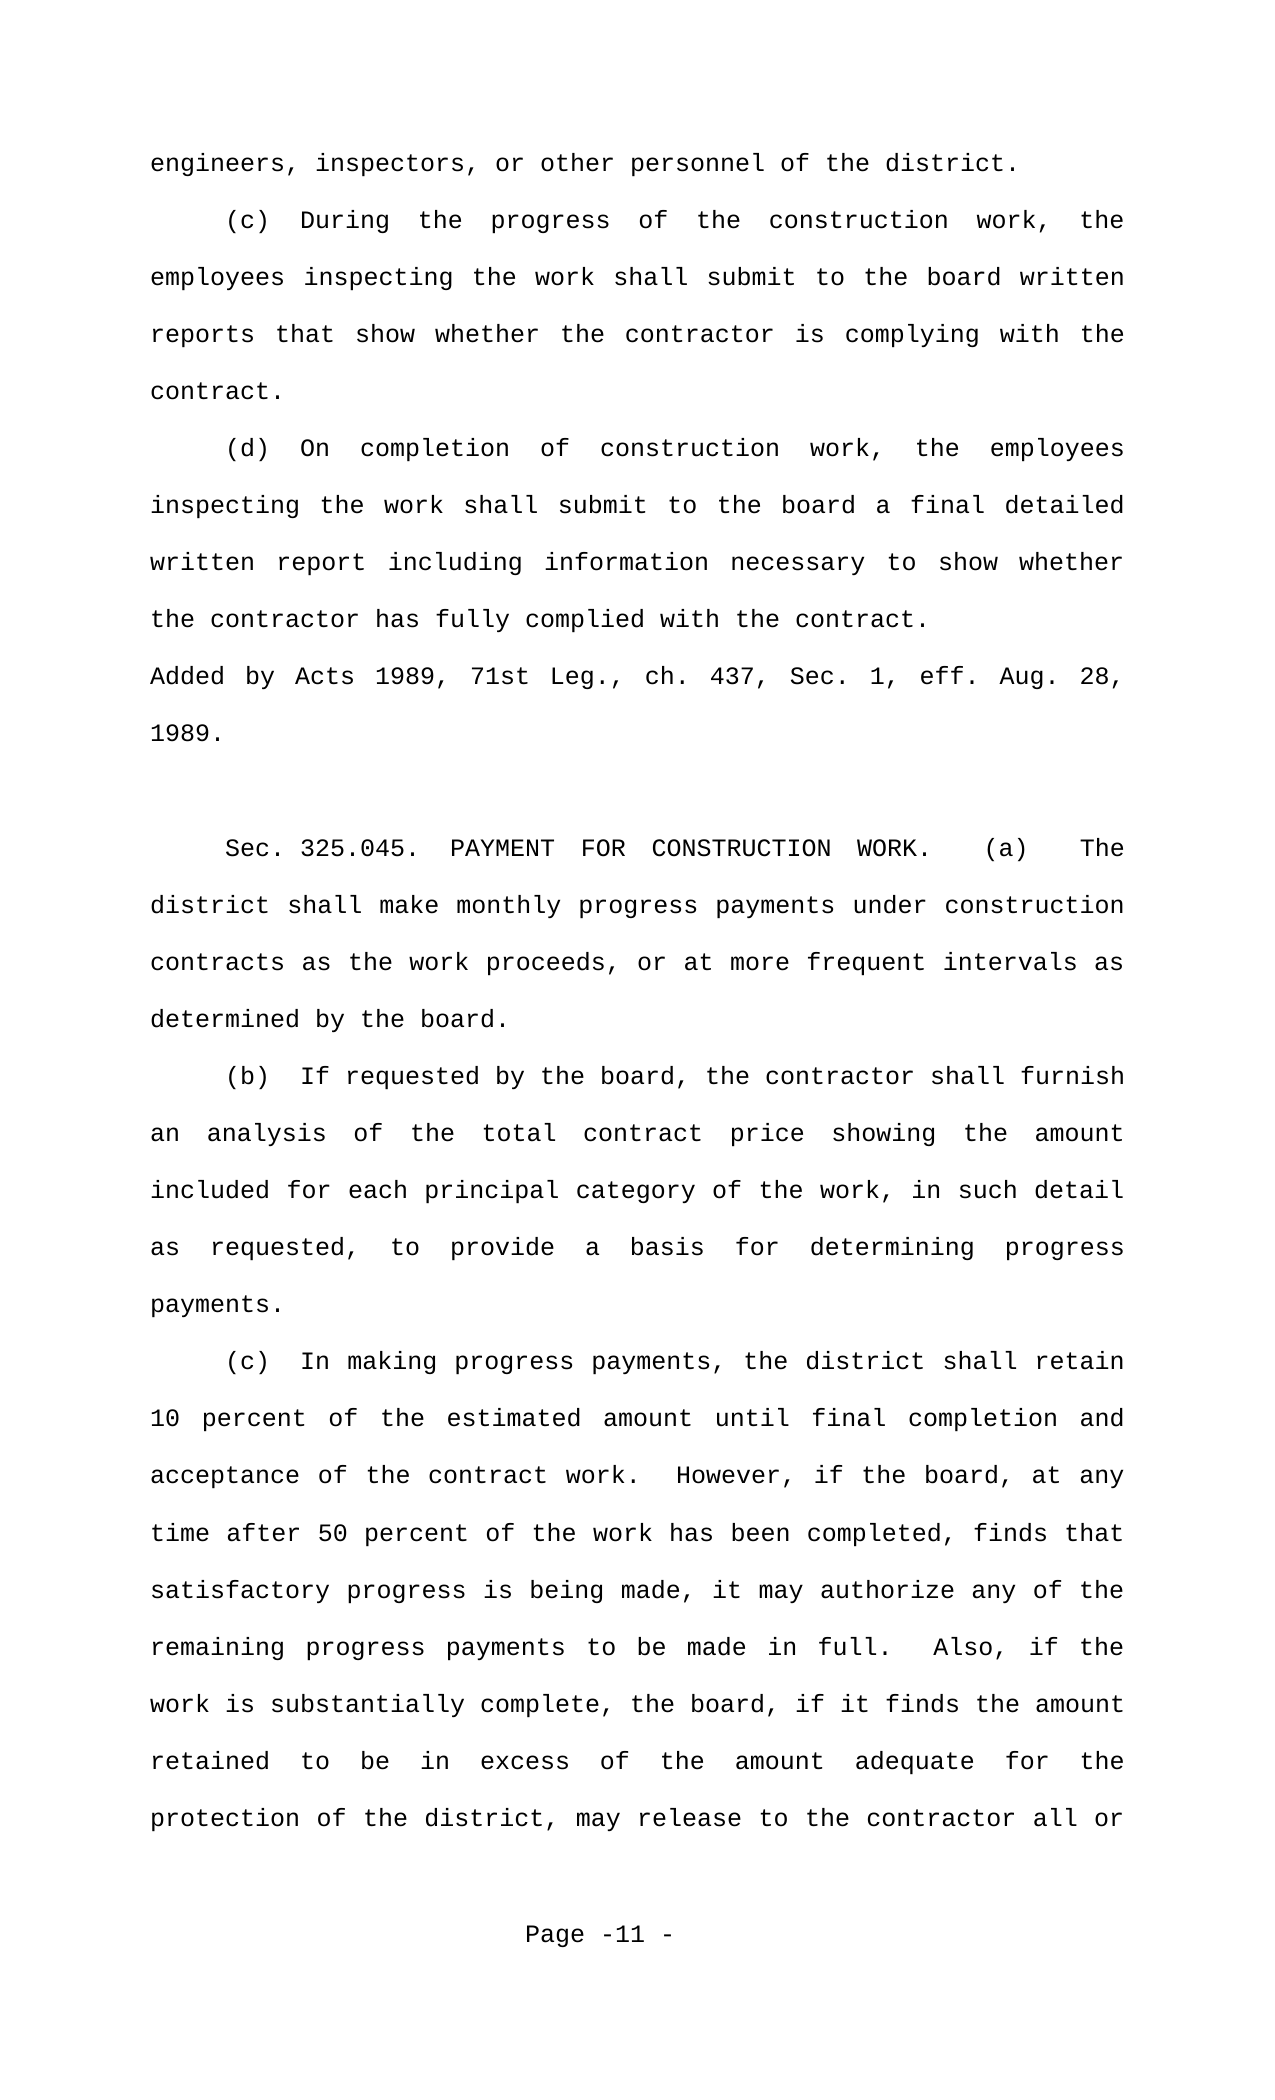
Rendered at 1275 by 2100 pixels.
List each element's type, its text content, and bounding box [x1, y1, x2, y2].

text (d) On completion of construction work, the employees inspecting the work shall submit to the board a final detailed written report including information necessary to show whether the contractor has fully complied with the contract. [150, 435, 1125, 635]
text Sec. 325.045. PAYMENT FOR CONSTRUCTION WORK. (a) The district shall make monthly progress payments under construction contracts as the work proceeds, or at more frequent intervals as determined by the board. [150, 835, 1125, 1035]
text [150, 1349, 1125, 1834]
text (c) During the progress of the construction work, the employees inspecting the work shall submit to the board written reports that show whether the contractor is complying with the contract. [150, 207, 1125, 407]
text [150, 150, 1125, 178]
text Added by Acts 1989, 71st Leg., ch. 437, Sec. 1, eff. Aug. 28, 1989. [150, 664, 1125, 749]
text (b) If requested by the board, the contractor shall furnish an analysis of the total contract price showing the amount included for each principal category of the work, in such detail as requested, to provide a basis for determining progress payments. [150, 1063, 1125, 1320]
